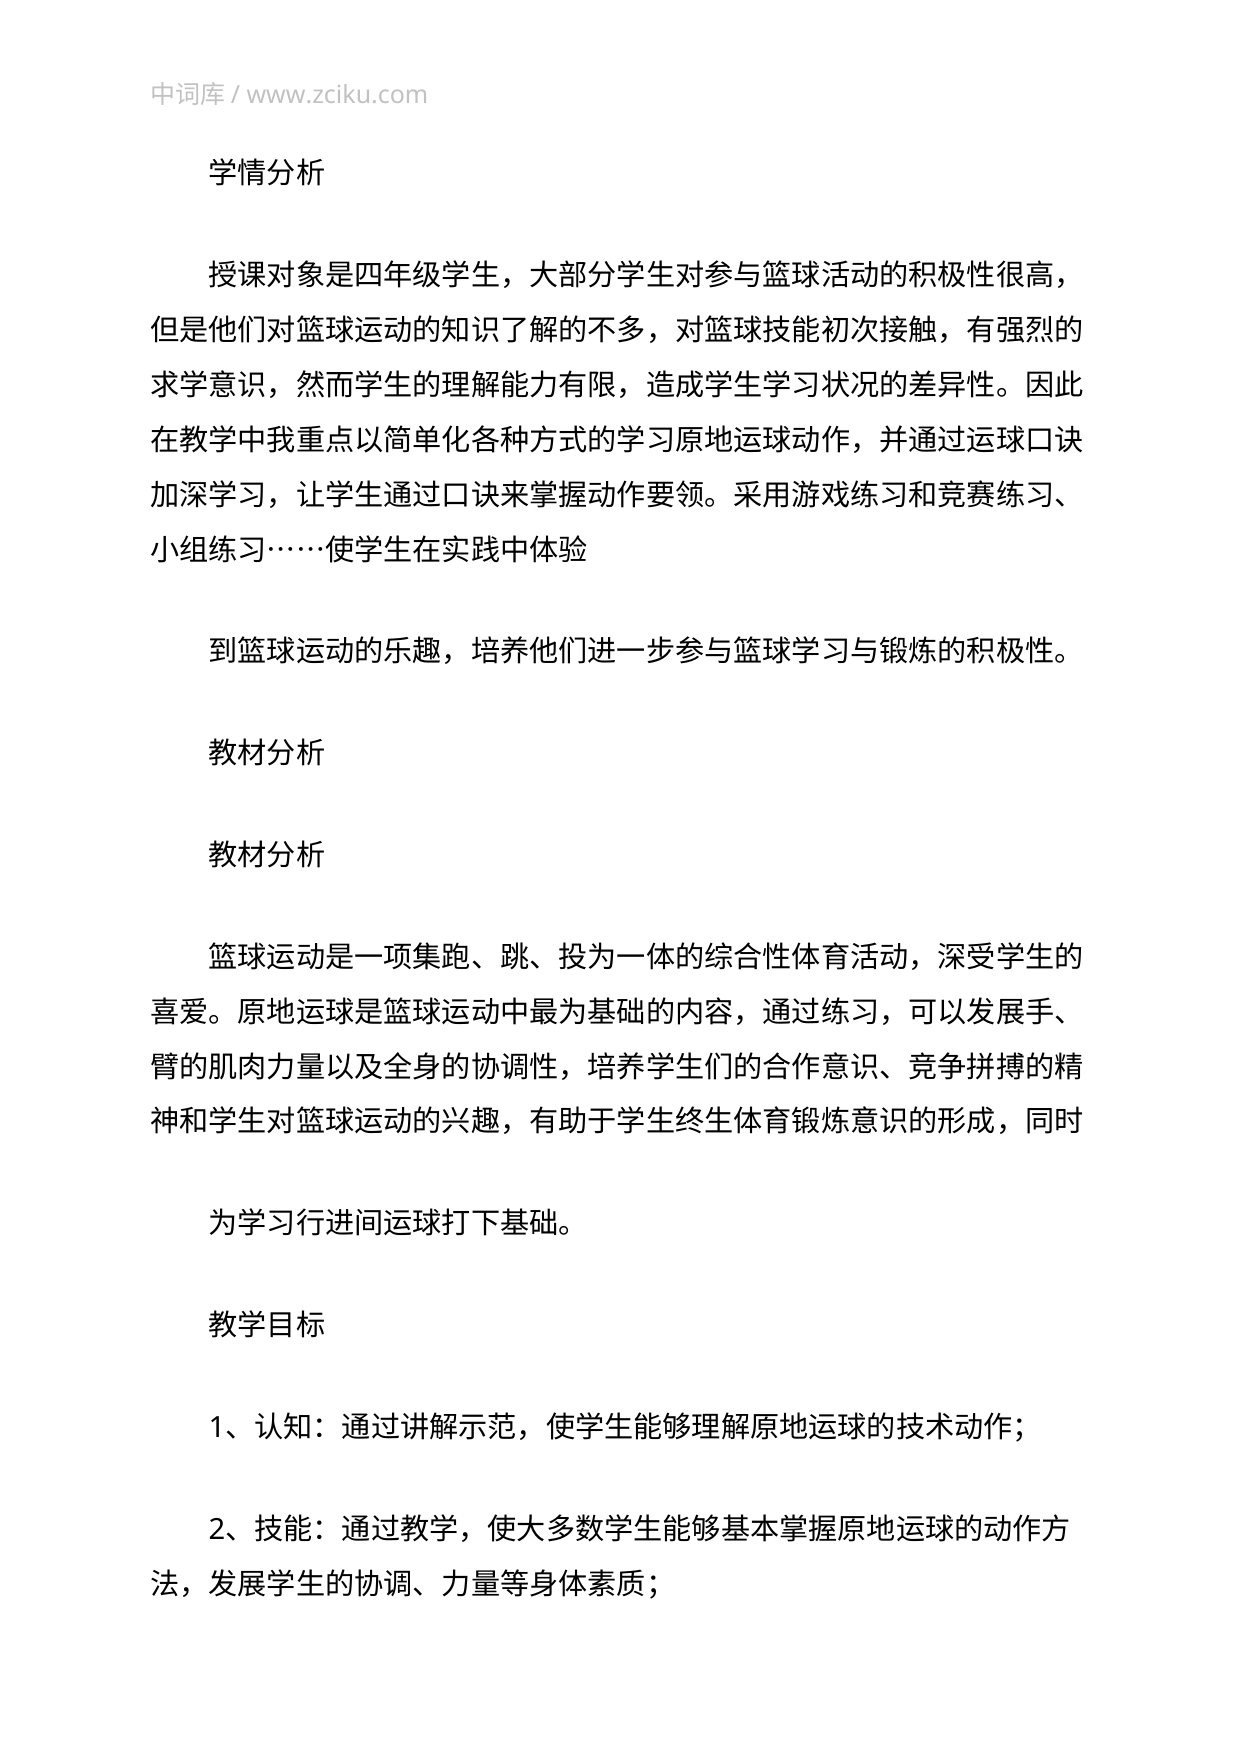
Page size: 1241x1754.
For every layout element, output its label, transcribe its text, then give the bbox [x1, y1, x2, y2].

text 教材分析 [150, 832, 1090, 874]
text 篮球运动是一项集跑、跳、投为一体的综合性体育活动，深受学生的喜爱。原地运球是篮球运动中最为基础的内容，通过练习，可以发展手、臂的肌肉力量以及全身的协调性，培养学生们的合作意识、竞争拼搏的精神和学生对篮球运动的兴趣，有助于学生终生体育锻炼意识的形成，同时 [150, 933, 1090, 1140]
text 教学目标 [150, 1302, 1090, 1344]
text 2、技能：通过教学，使大多数学生能够基本掌握原地运球的动作方法，发展学生的协调、力量等身体素质； [150, 1505, 1090, 1603]
text 到篮球运动的乐趣，培养他们进一步参与篮球学习与锻炼的积极性。 [150, 628, 1090, 670]
text 学情分析 [150, 150, 1090, 192]
text 1、认知：通过讲解示范，使学生能够理解原地运球的技术动作； [150, 1403, 1090, 1446]
text 授课对象是四年级学生，大部分学生对参与篮球活动的积极性很高，但是他们对篮球运动的知识了解的不多，对篮球技能初次接触，有强烈的求学意识，然而学生的理解能力有限，造成学生学习状况的差异性。因此在教学中我重点以简单化各种方式的学习原地运球动作，并通过运球口诀加深学习，让学生通过口诀来掌握动作要领。采用游戏练习和竞赛练习、小组练习……使学生在实践中体验 [150, 252, 1090, 568]
text 教材分析 [150, 730, 1090, 772]
text 为学习行进间运球打下基础。 [150, 1200, 1090, 1242]
